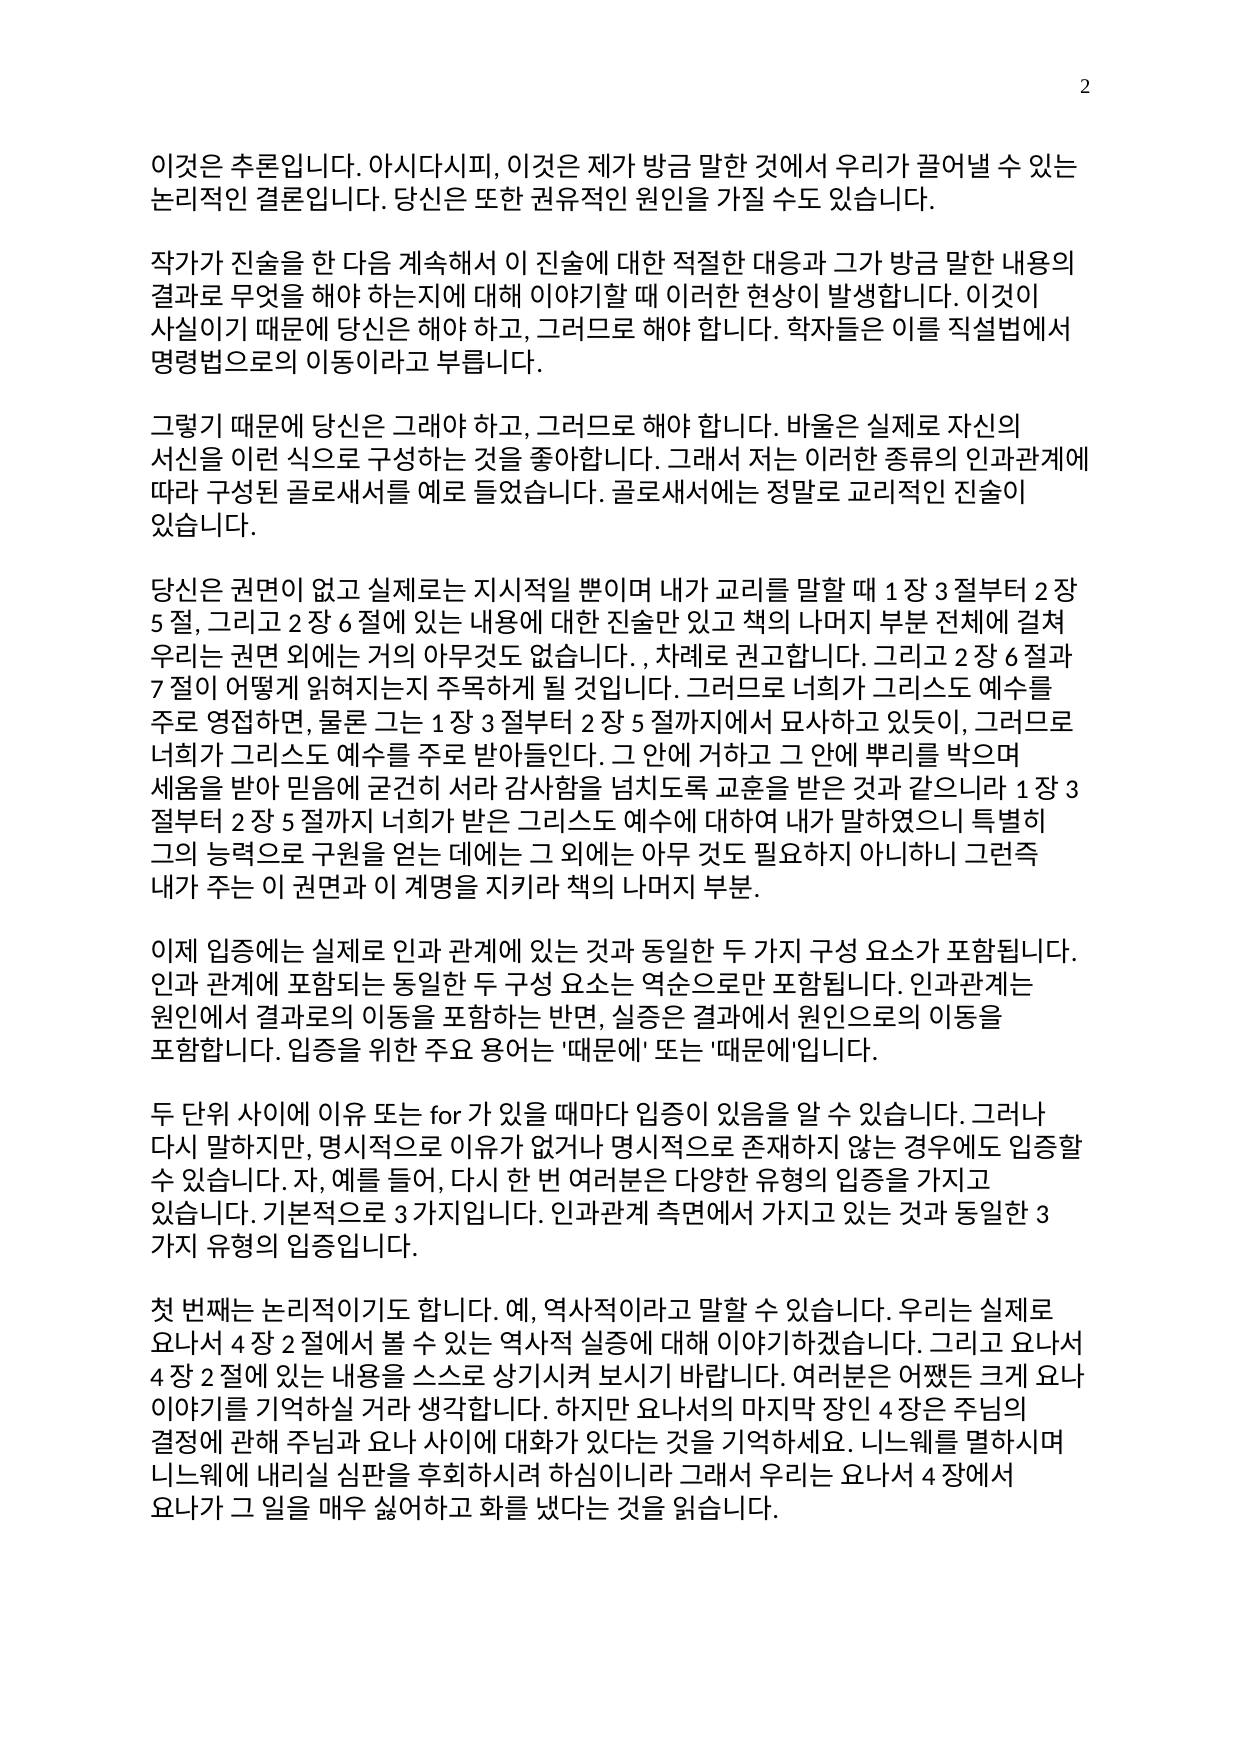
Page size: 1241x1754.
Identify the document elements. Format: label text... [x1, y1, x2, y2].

text 두 단위 사이에 이유 또는 for가 있을 때마다 입증이 있음을 알 수 있습니다. 그러나 다시 말하지만, 명시적으로 이유가 없거나 명시적으로 존재하지 않는 경우에도 입증할 수 있습니다. 자, 예를 들어, 다시 한 번 여러분은 다양한 유형의 입증을 가지고 있습니다. 기본적으로 3가지입니다. 인과관계 측면에서 가지고 있는 것과 동일한 3가지 유형의 입증입니다. [150, 1098, 1090, 1263]
text 첫 번째는 논리적이기도 합니다. 예, 역사적이라고 말할 수 있습니다. 우리는 실제로 요나서 4장 2절에서 볼 수 있는 역사적 실증에 대해 이야기하겠습니다. 그리고 요나서 4장 2절에 있는 내용을 스스로 상기시켜 보시기 바랍니다. 여러분은 어쨌든 크게 요나 이야기를 기억하실 거라 생각합니다. 하지만 요나서의 마지막 장인 4장은 주님의 결정에 관해 주님과 요나 사이에 대화가 있다는 것을 기억하세요. 니느웨를 멸하시며 니느웨에 내리실 심판을 후회하시려 하심이니라 그래서 우리는 요나서 4장에서 요나가 그 일을 매우 싫어하고 화를 냈다는 것을 읽습니다. [150, 1294, 1090, 1526]
text 이제 입증에는 실제로 인과 관계에 있는 것과 동일한 두 가지 구성 요소가 포함됩니다. 인과 관계에 포함되는 동일한 두 구성 요소는 역순으로만 포함됩니다. 인과관계는 원인에서 결과로의 이동을 포함하는 반면, 실증은 결과에서 원인으로의 이동을 포함합니다. 입증을 위한 주요 용어는 '때문에' 또는 '때문에'입니다. [150, 935, 1090, 1067]
text 그렇기 때문에 당신은 그래야 하고, 그러므로 해야 합니다. 바울은 실제로 자신의 서신을 이런 식으로 구성하는 것을 좋아합니다. 그래서 저는 이러한 종류의 인과관계에 따라 구성된 골로새서를 예로 들었습니다. 골로새서에는 정말로 교리적인 진술이 있습니다. [150, 410, 1090, 542]
text 작가가 진술을 한 다음 계속해서 이 진술에 대한 적절한 대응과 그가 방금 말한 내용의 결과로 무엇을 해야 하는지에 대해 이야기할 때 이러한 현상이 발생합니다. 이것이 사실이기 때문에 당신은 해야 하고, 그러므로 해야 합니다. 학자들은 이를 직설법에서 명령법으로의 이동이라고 부릅니다. [150, 247, 1090, 379]
text 이것은 추론입니다. 아시다시피, 이것은 제가 방금 말한 것에서 우리가 끌어낼 수 있는 논리적인 결론입니다. 당신은 또한 권유적인 원인을 가질 수도 있습니다. [150, 150, 1090, 216]
text 당신은 권면이 없고 실제로는 지시적일 뿐이며 내가 교리를 말할 때 1장 3절부터 2장 5절, 그리고 2장 6절에 있는 내용에 대한 진술만 있고 책의 나머지 부분 전체에 걸쳐 우리는 권면 외에는 거의 아무것도 없습니다. , 차례로 권고합니다. 그리고 2장 6절과 7절이 어떻게 읽혀지는지 주목하게 될 것입니다. 그러므로 너희가 그리스도 예수를 주로 영접하면, 물론 그는 1장 3절부터 2장 5절까지에서 묘사하고 있듯이, 그러므로 너희가 그리스도 예수를 주로 받아들인다. 그 안에 거하고 그 안에 뿌리를 박으며 세움을 받아 믿음에 굳건히 서라 감사함을 넘치도록 교훈을 받은 것과 같으니라 1장 3절부터 2장 5절까지 너희가 받은 그리스도 예수에 대하여 내가 말하였으니 특별히 그의 능력으로 구원을 얻는 데에는 그 외에는 아무 것도 필요하지 아니하니 그런즉 내가 주는 이 권면과 이 계명을 지키라 책의 나머지 부분. [150, 574, 1090, 904]
